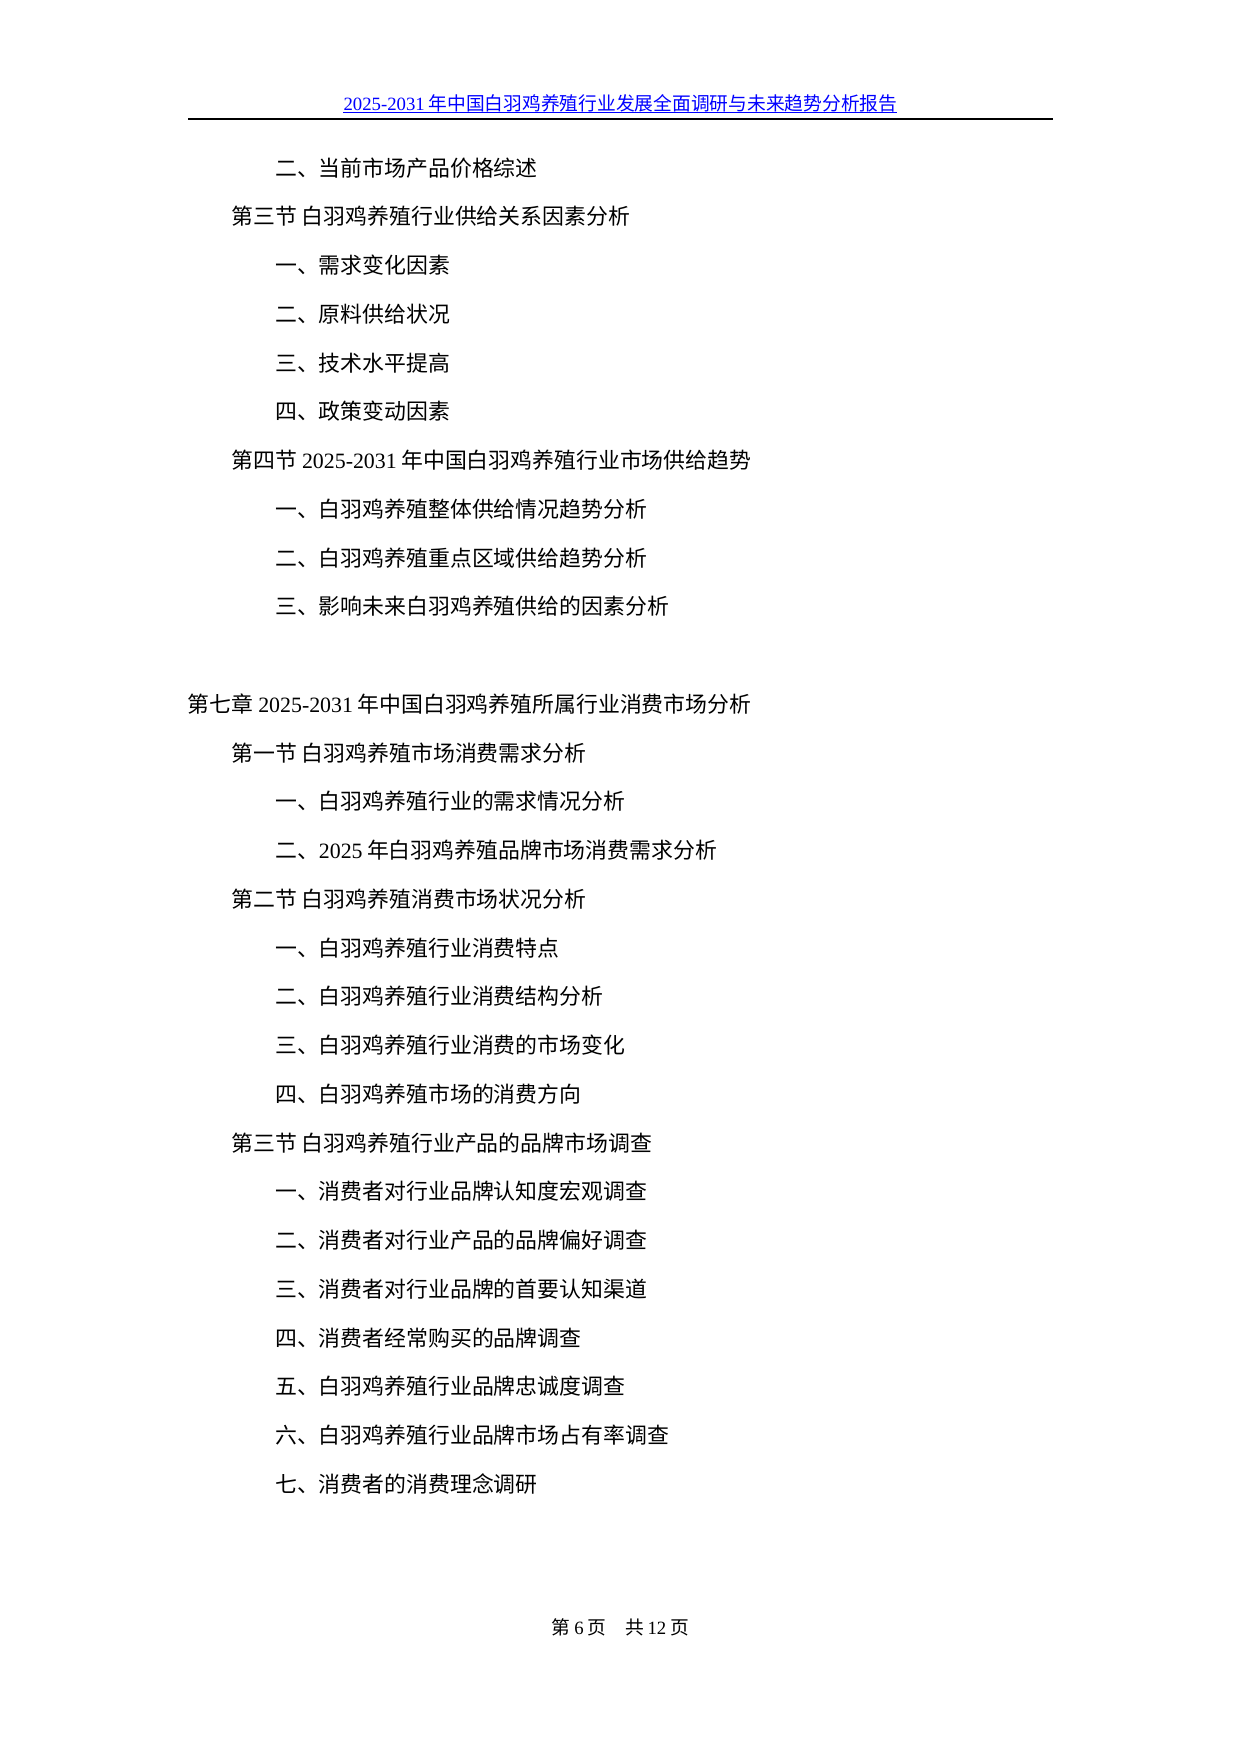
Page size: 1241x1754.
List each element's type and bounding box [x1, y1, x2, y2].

text [187, 150, 1053, 1499]
